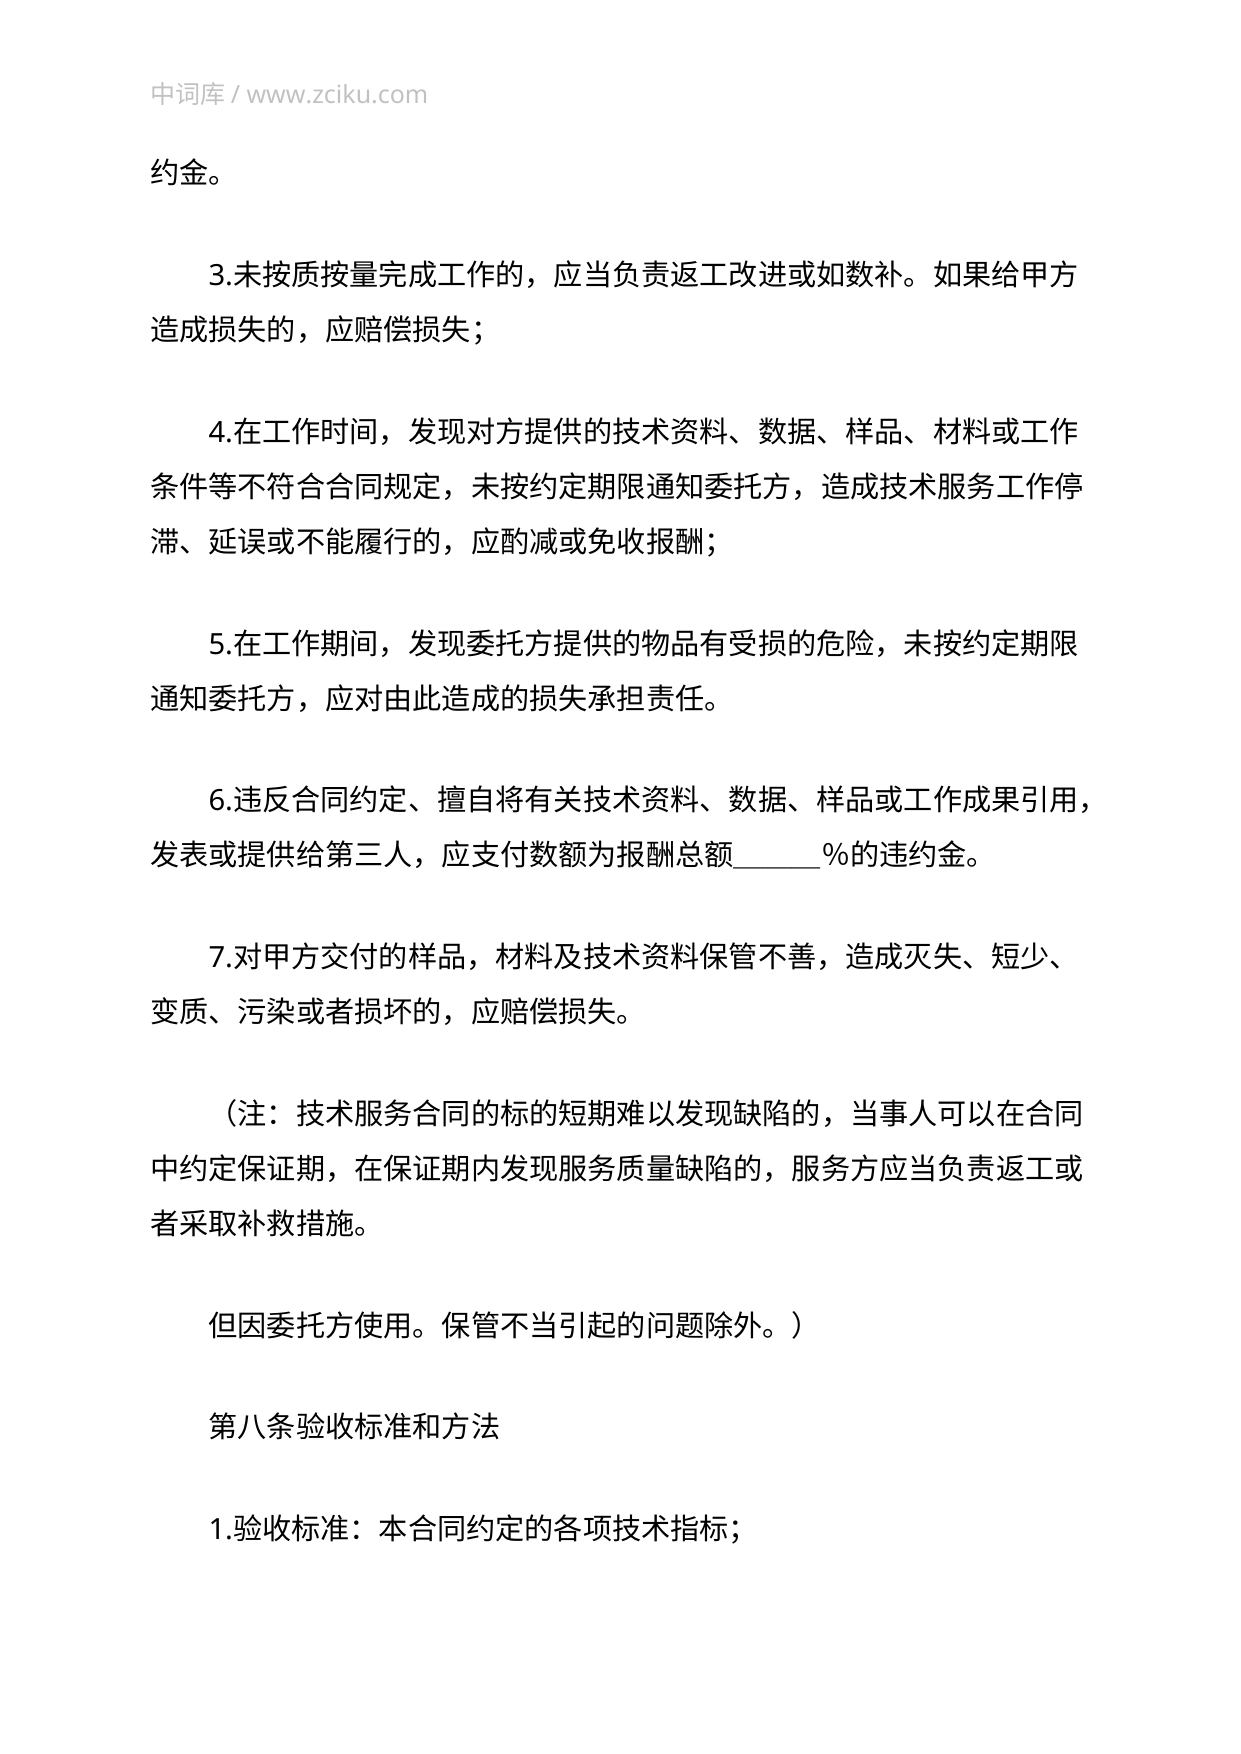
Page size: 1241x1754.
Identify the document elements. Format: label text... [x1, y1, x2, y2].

text 1.验收标准：本合同约定的各项技术指标； [150, 1506, 1090, 1548]
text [150, 150, 1090, 192]
text 6.违反合同约定、擅自将有关技术资料、数据、样品或工作成果引用，发表或提供给第三人，应支付数额为报酬总额＿＿＿％的违约金。 [150, 777, 1090, 874]
text 但因委托方使用。保管不当引起的问题除外。） [150, 1302, 1090, 1344]
text 5.在工作期间，发现委托方提供的物品有受损的危险，未按约定期限通知委托方，应对由此造成的损失承担责任。 [150, 620, 1090, 717]
text 3.未按质按量完成工作的，应当负责返工改进或如数补。如果给甲方造成损失的，应赔偿损失； [150, 252, 1090, 349]
text 第八条验收标准和方法 [150, 1404, 1090, 1446]
text 4.在工作时间，发现对方提供的技术资料、数据、样品、材料或工作条件等不符合合同规定，未按约定期限通知委托方，造成技术服务工作停滞、延误或不能履行的，应酌减或免收报酬； [150, 408, 1090, 561]
text （注：技术服务合同的标的短期难以发现缺陷的，当事人可以在合同中约定保证期，在保证期内发现服务质量缺陷的，服务方应当负责返工或者采取补救措施。 [150, 1091, 1090, 1243]
text 7.对甲方交付的样品，材料及技术资料保管不善，造成灭失、短少、变质、污染或者损坏的，应赔偿损失。 [150, 934, 1090, 1031]
